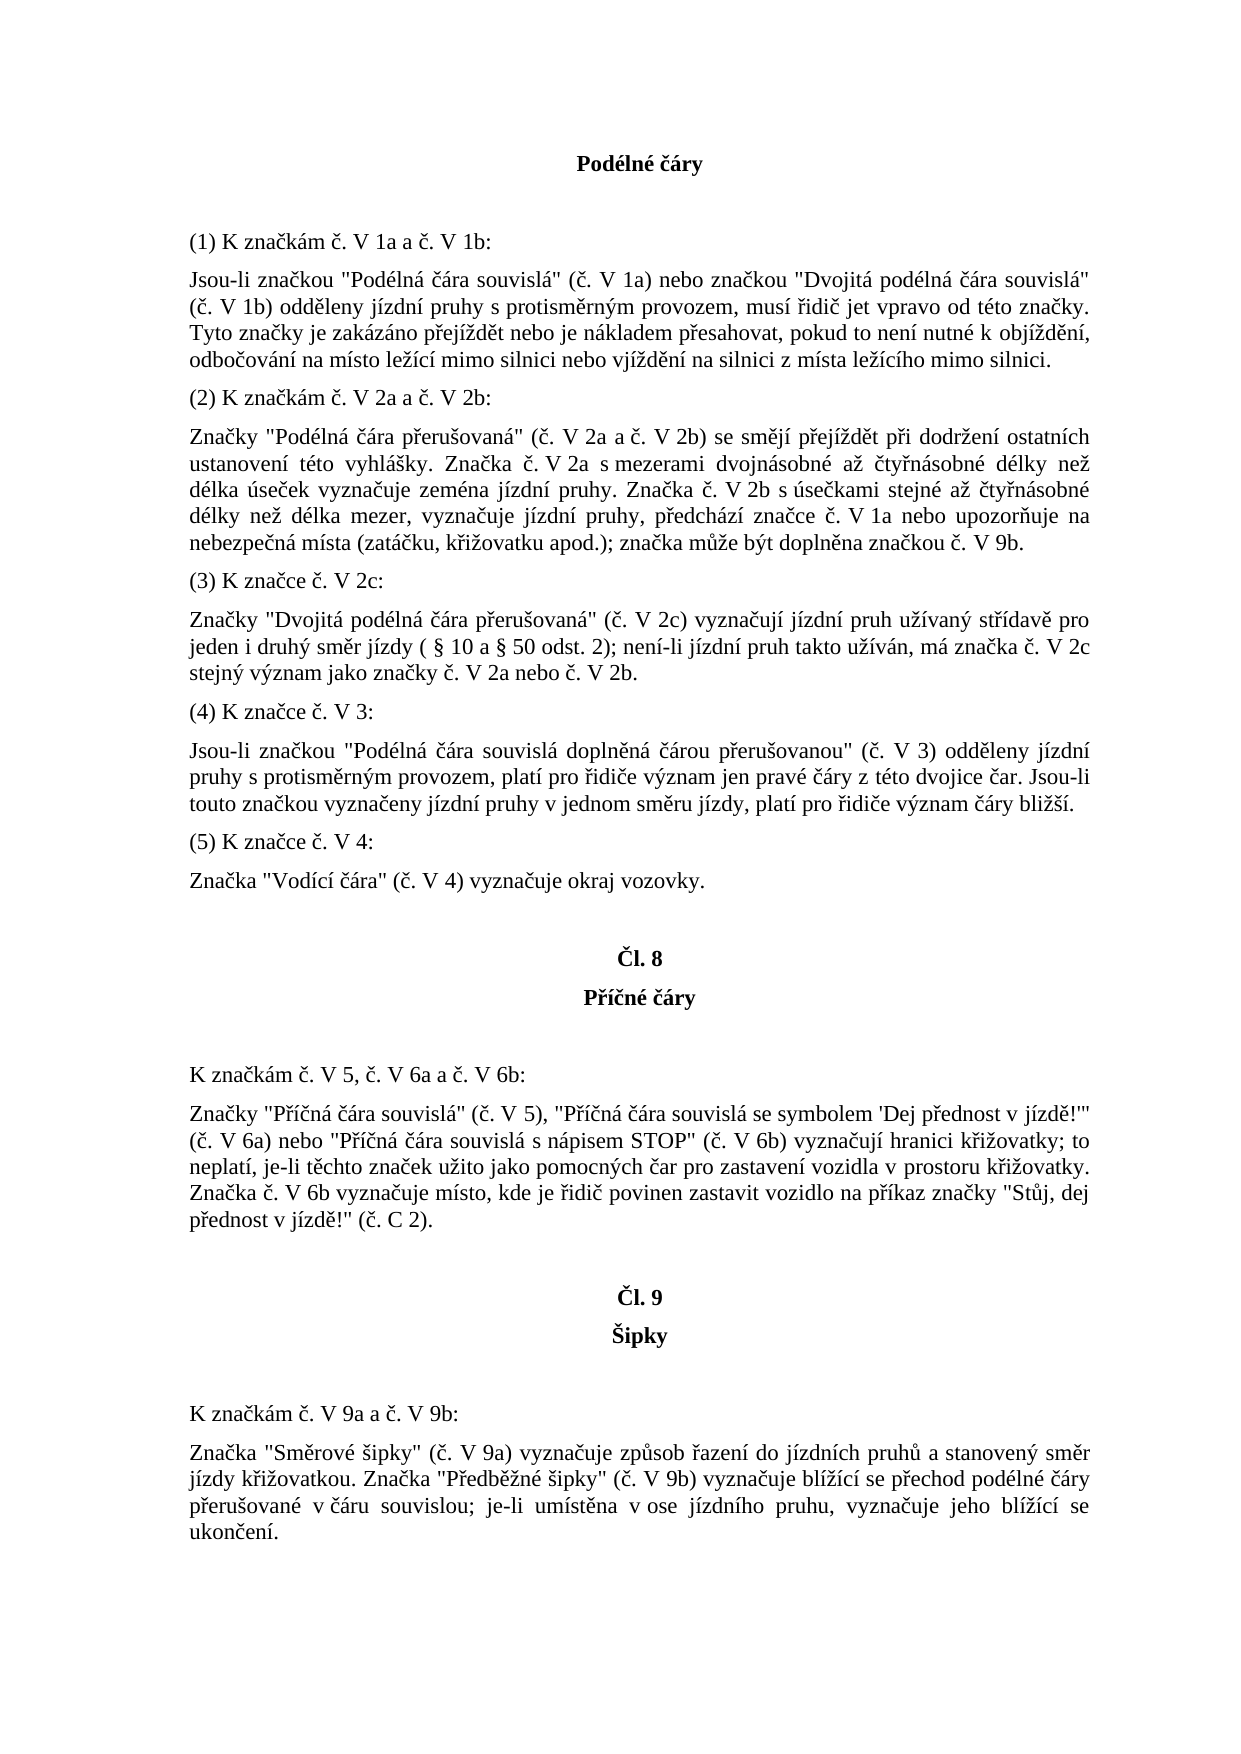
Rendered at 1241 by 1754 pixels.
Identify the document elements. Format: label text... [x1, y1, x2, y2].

text (5) K značce č. V 4: [189, 828, 1090, 855]
text K značkám č. V 9a a č. V 9b: [189, 1400, 1090, 1426]
text Podélné čáry [189, 150, 1090, 176]
text (2) K značkám č. V 2a a č. V 2b: [189, 384, 1090, 411]
text Značky "Podélná čára přerušovaná" (č. V 2a a č. V 2b) se smějí přejíždět při dodržení ostatních ustanovení této vyhlášky. Značka č. V 2a s mezerami dvojnásobné až čtyřnásobné délky než délka úseček vyznačuje zeména jízdní pruhy. Značka č. V 2b s úsečkami stejné až čtyřnásobné délky než délka mezer, vyznačuje jízdní pruhy, předchází značce č. V 1a nebo upozorňuje na nebezpečná místa (zatáčku, křižovatku apod.); značka může být doplněna značkou č. V 9b. [189, 423, 1090, 555]
text (3) K značce č. V 2c: [189, 568, 1090, 594]
text Čl. 9 [189, 1283, 1090, 1310]
text Značky "Příčná čára souvislá" (č. V 5), "Příčná čára souvislá se symbolem 'Dej přednost v jízdě!'" (č. V 6a) nebo "Příčná čára souvislá s nápisem STOP" (č. V 6b) vyznačují hranici křižovatky; to neplatí, je-li těchto značek užito jako pomocných čar pro zastavení vozidla v prostoru křižovatky. Značka č. V 6b vyznačuje místo, kde je řidič povinen zastavit vozidlo na příkaz značky "Stůj, dej přednost v jízdě!" (č. C 2). [189, 1100, 1090, 1232]
text Značka "Směrové šipky" (č. V 9a) vyznačuje způsob řazení do jízdních pruhů a stanovený směr jízdy křižovatkou. Značka "Předběžné šipky" (č. V 9b) vyznačuje blížící se přechod podélné čáry přerušované v čáru souvislou; je-li umístěna v ose jízdního pruhu, vyznačuje jeho blížící se ukončení. [189, 1439, 1090, 1544]
text K značkám č. V 5, č. V 6a a č. V 6b: [189, 1062, 1090, 1088]
text Šipky [189, 1322, 1090, 1349]
text (4) K značce č. V 3: [189, 698, 1090, 724]
text Jsou-li značkou "Podélná čára souvislá" (č. V 1a) nebo značkou "Dvojitá podélná čára souvislá" (č. V 1b) odděleny jízdní pruhy s protisměrným provozem, musí řidič jet vpravo od této značky. Tyto značky je zakázáno přejíždět nebo je nákladem přesahovat, pokud to není nutné k objíždění, odbočování na místo ležící mimo silnici nebo vjíždění na silnici z místa ležícího mimo silnici. [189, 267, 1090, 372]
text Jsou-li značkou "Podélná čára souvislá doplněná čárou přerušovanou" (č. V 3) odděleny jízdní pruhy s protisměrným provozem, platí pro řidiče význam jen pravé čáry z této dvojice čar. Jsou-li touto značkou vyznačeny jízdní pruhy v jednom směru jízdy, platí pro řidiče význam čáry bližší. [189, 737, 1090, 816]
text (1) K značkám č. V 1a a č. V 1b: [189, 228, 1090, 254]
text Značka "Vodící čára" (č. V 4) vyznačuje okraj vozovky. [189, 867, 1090, 894]
text Čl. 8 [189, 945, 1090, 971]
text Příčné čáry [189, 984, 1090, 1010]
text Značky "Dvojitá podélná čára přerušovaná" (č. V 2c) vyznačují jízdní pruh užívaný střídavě pro jeden i druhý směr jízdy ( § 10 a § 50 odst. 2); není-li jízdní pruh takto užíván, má značka č. V 2c stejný význam jako značky č. V 2a nebo č. V 2b. [189, 606, 1090, 686]
